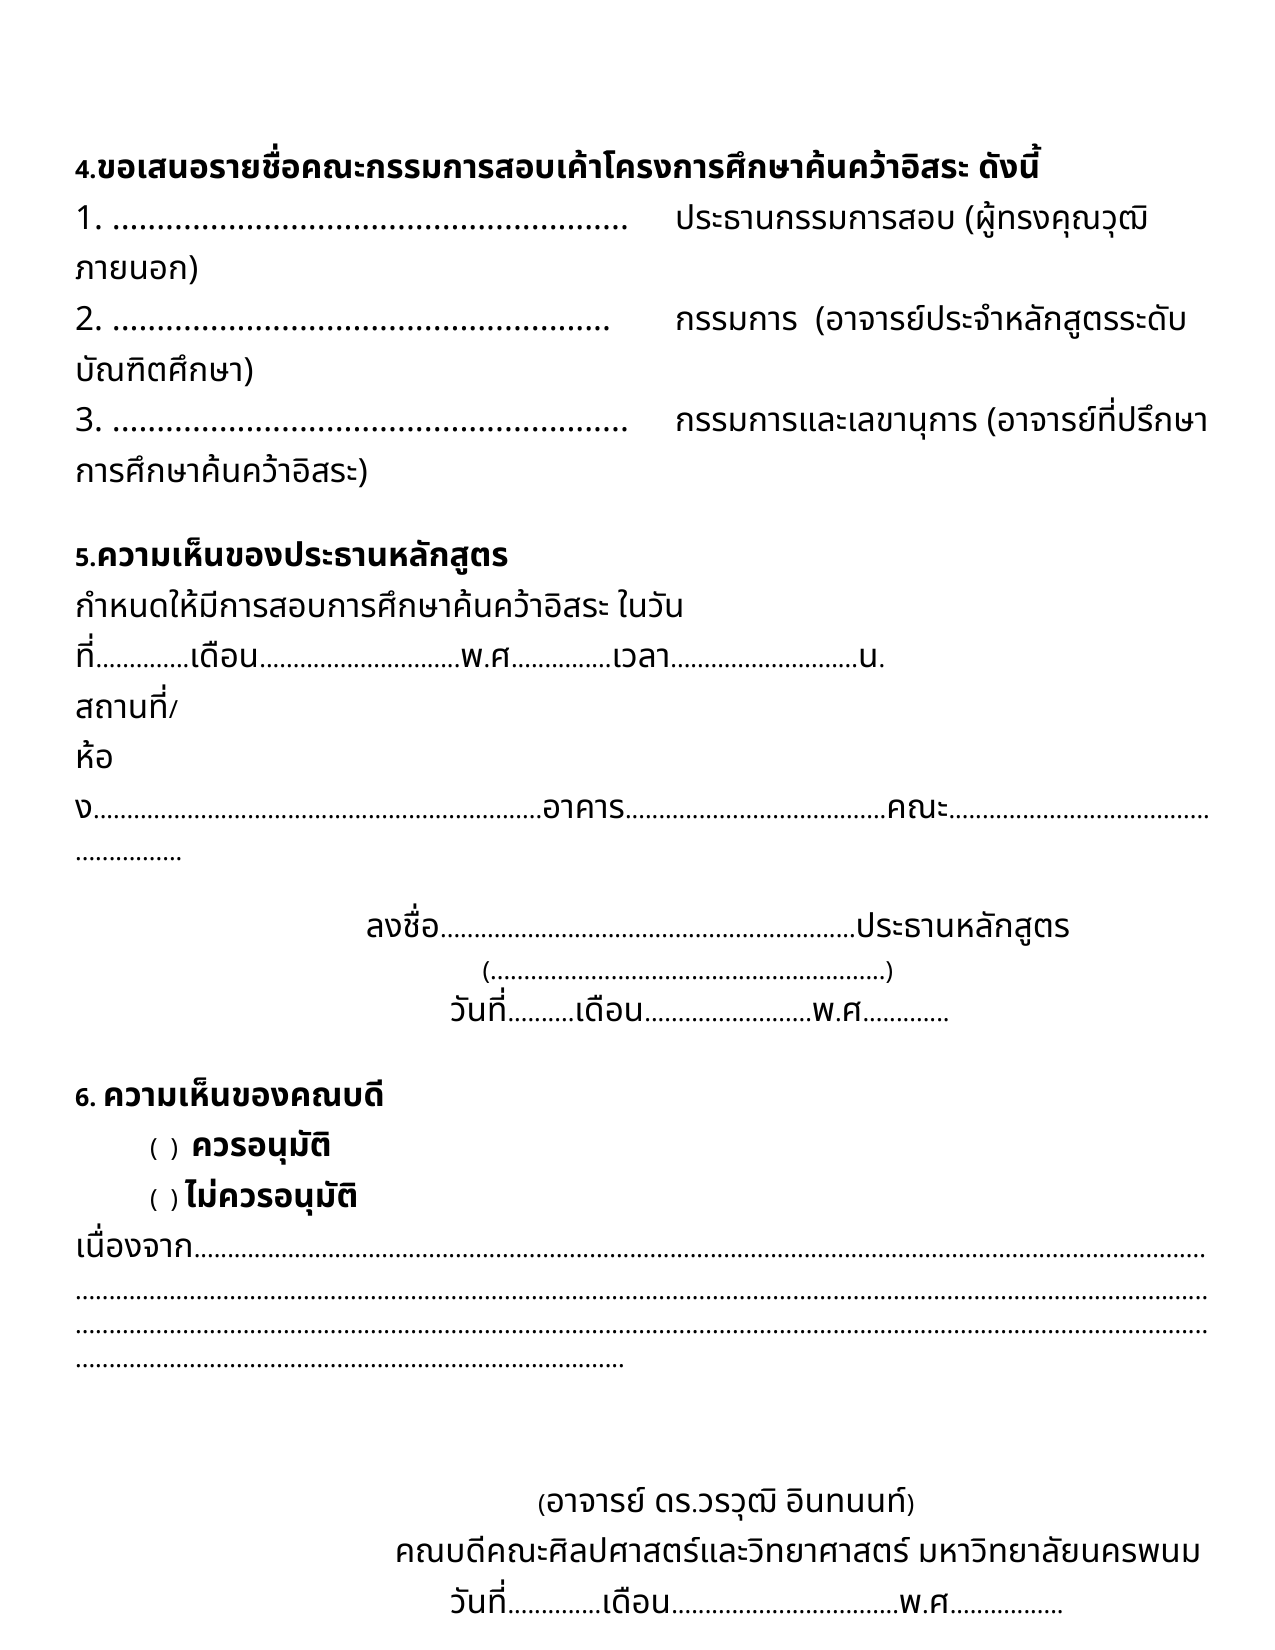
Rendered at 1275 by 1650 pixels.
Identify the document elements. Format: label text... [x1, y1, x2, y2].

text วันที่..........เดือน.........................พ.ศ............. [150, 986, 1211, 1037]
text 3. .......................................................... กรรมการและเลขานุการ (อาจารย์ที่ปรึกษาการศึกษาค้นคว้าอิสระ) [75, 396, 1211, 497]
text ( ) ควรอนุมัติ [75, 1121, 1211, 1172]
text กำหนดให้มีการสอบการศึกษาค้นคว้าอิสระ ในวันที่..............เดือน..............................พ.ศ...............เวลา............................น. [75, 582, 1211, 683]
text คณบดีคณะศิลปศาสตร์และวิทยาศาสตร์ มหาวิทยาลัยนครพนม [150, 1527, 1211, 1578]
text (อาจารย์ ดร.วรวุฒิ อินทนนท์) [450, 1477, 1211, 1527]
text ลงชื่อ..............................................................ประธานหลักสูตร [150, 902, 1211, 952]
text 1. .......................................................... ประธานกรรมการสอบ (ผู้ทรงคุณวุฒิภายนอก) [75, 193, 1211, 295]
text 6. ความเห็นของคณบดี [75, 1071, 1211, 1121]
text .................................................................................................................................................................................................................................................................................................................................................................................................................................... [75, 1273, 1211, 1375]
text 2. ........................................................ กรรมการ (อาจารย์ประจำหลักสูตรระดับบัณฑิตศึกษา) [75, 295, 1211, 396]
text ( ) ไม่ควรอนุมัติ เนื่องจาก....................................................................................................................................................... [75, 1172, 1211, 1273]
text วันที่..............เดือน..................................พ.ศ................. [150, 1578, 1211, 1628]
text 5.ความเห็นของประธานหลักสูตร [75, 531, 1211, 582]
text สถานที่/ห้อง...................................................................อาคาร.......................................คณะ....................................................... [75, 683, 1211, 868]
text (...........................................................) [150, 952, 1211, 986]
text 4.ขอเสนอรายชื่อคณะกรรมการสอบเค้าโครงการศึกษาค้นคว้าอิสระ ดังนี้ [75, 143, 1211, 193]
